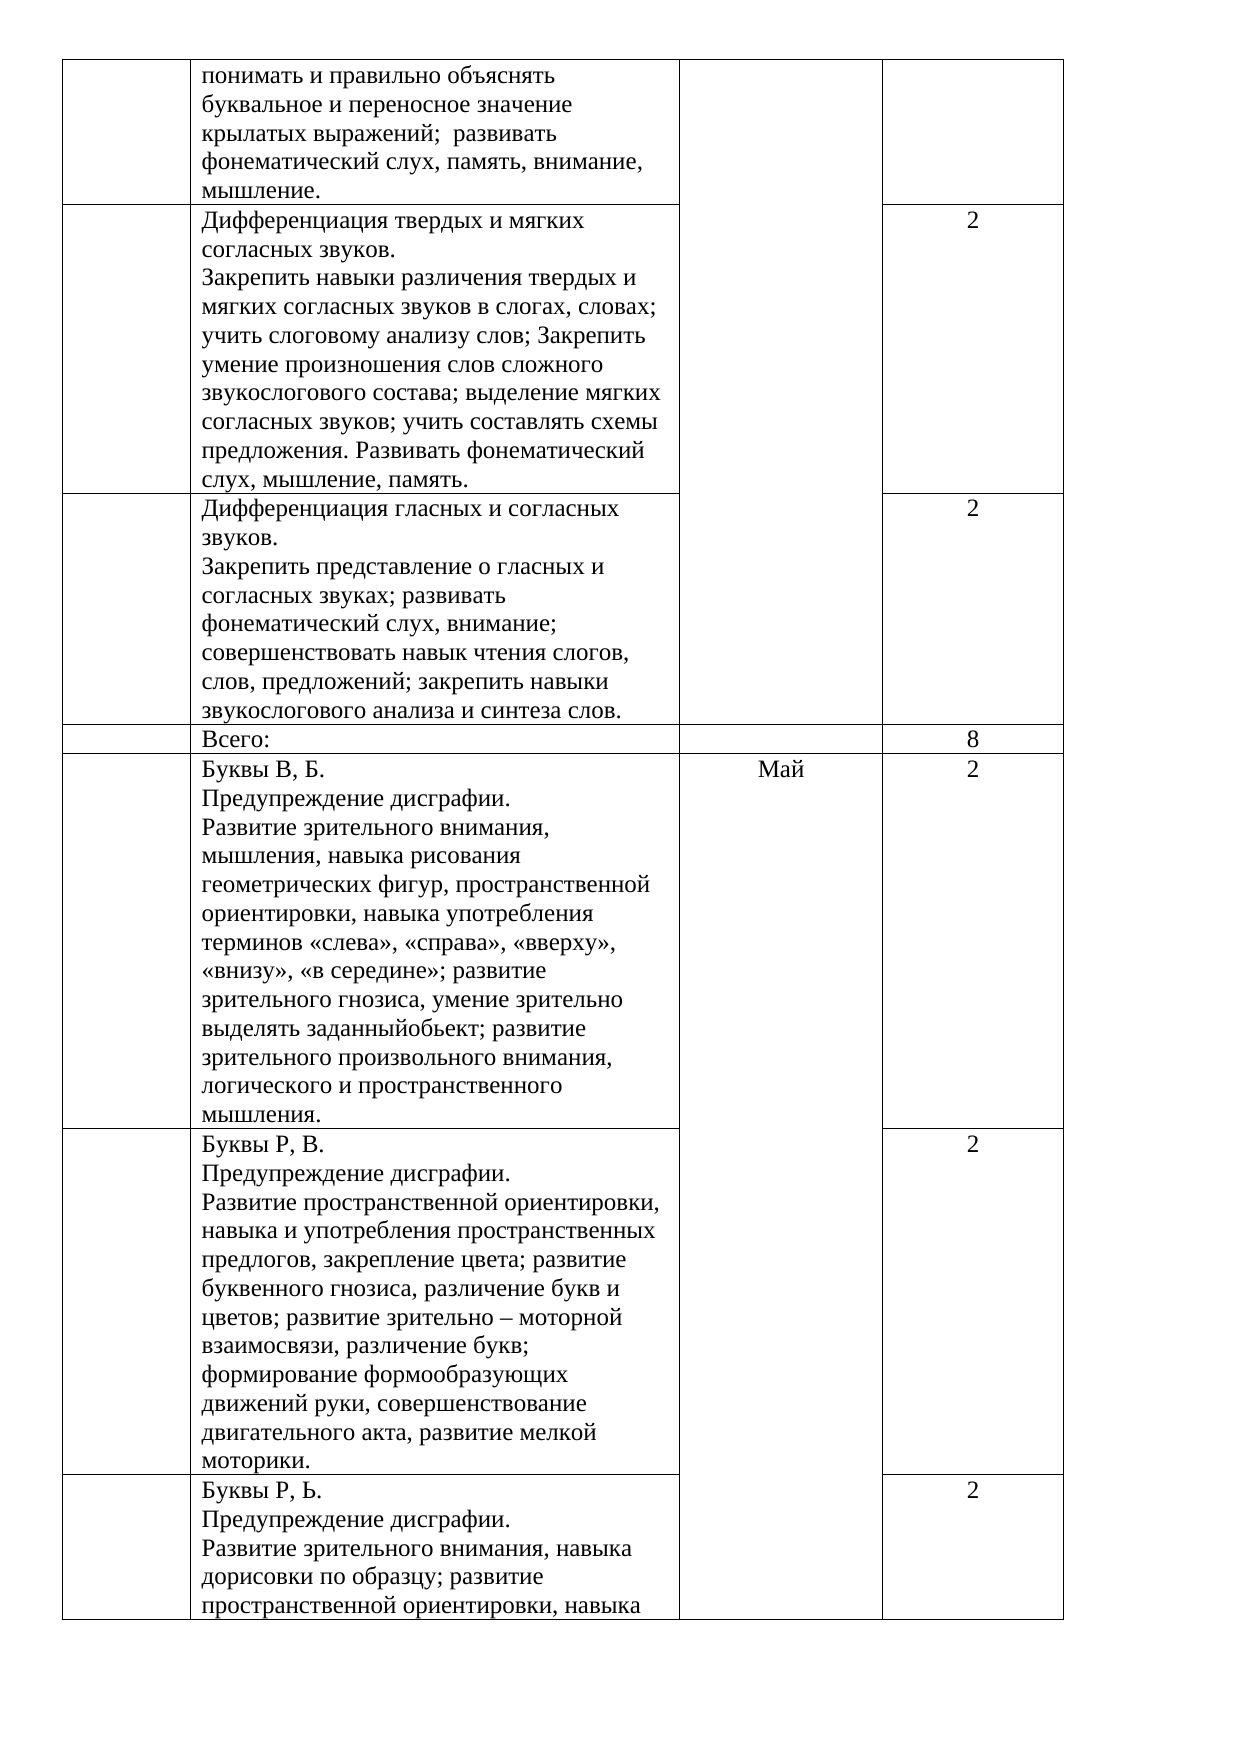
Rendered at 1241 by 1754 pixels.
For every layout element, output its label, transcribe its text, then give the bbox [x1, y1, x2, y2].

table_cell [63, 60, 190, 204]
table_cell 8 [883, 725, 1063, 753]
table_cell Буквы В, Б. Предупреждение дисграфии. Развитие зрительного внимания, мышления, навыка рисования геометрических фигур, пространственной ориентировки, навыка употребления терминов «слева», «справа», «вверху», «внизу», «в середине»; развитие зрительного гнозиса, умение зрительно выделять заданныйобьект; развитие зрительного произвольного внимания, логического и пространственного мышления. [191, 754, 679, 1128]
table_cell 2 [883, 494, 1063, 723]
table_cell 2 [883, 60, 1063, 204]
table_cell [680, 725, 882, 753]
table_cell 2 [883, 1475, 1063, 1619]
table_cell [63, 725, 190, 753]
table_cell Буквы Р, В. Предупреждение дисграфии. Развитие пространственной ориентировки, навыка и употребления пространственных предлогов, закрепление цвета; развитие буквенного гнозиса, различение букв и цветов; развитие зрительно – моторной взаимосвязи, различение букв; формирование формообразующих движений руки, совершенствование двигательного акта, развитие мелкой моторики. [191, 1129, 679, 1474]
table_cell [191, 1475, 679, 1619]
table_cell 2 [883, 1129, 1063, 1474]
table_cell [63, 205, 190, 492]
table_cell Всего: [191, 725, 679, 753]
table_cell Май [680, 754, 882, 1619]
table_cell [63, 1129, 190, 1474]
table_cell [63, 494, 190, 723]
table_cell Дифференциация твердых и мягких согласных звуков. Закрепить навыки различения твердых и мягких согласных звуков в слогах, словах; учить слоговому анализу слов; Закрепить умение произношения слов сложного звукослогового состава; выделение мягких согласных звуков; учить составлять схемы предложения. Развивать фонематический слух, мышление, память. [191, 205, 679, 492]
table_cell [191, 60, 679, 204]
table_cell Дифференциация гласных и согласных звуков. Закрепить представление о гласных и согласных звуках; развивать фонематический слух, внимание; совершенствовать навык чтения слогов, слов, предложений; закрепить навыки звукослогового анализа и синтеза слов. [191, 494, 679, 723]
table_cell [63, 1475, 190, 1619]
table_cell [63, 754, 190, 1128]
table_cell [680, 205, 882, 723]
table_cell 2 [883, 754, 1063, 1128]
table_cell 2 [883, 205, 1063, 492]
